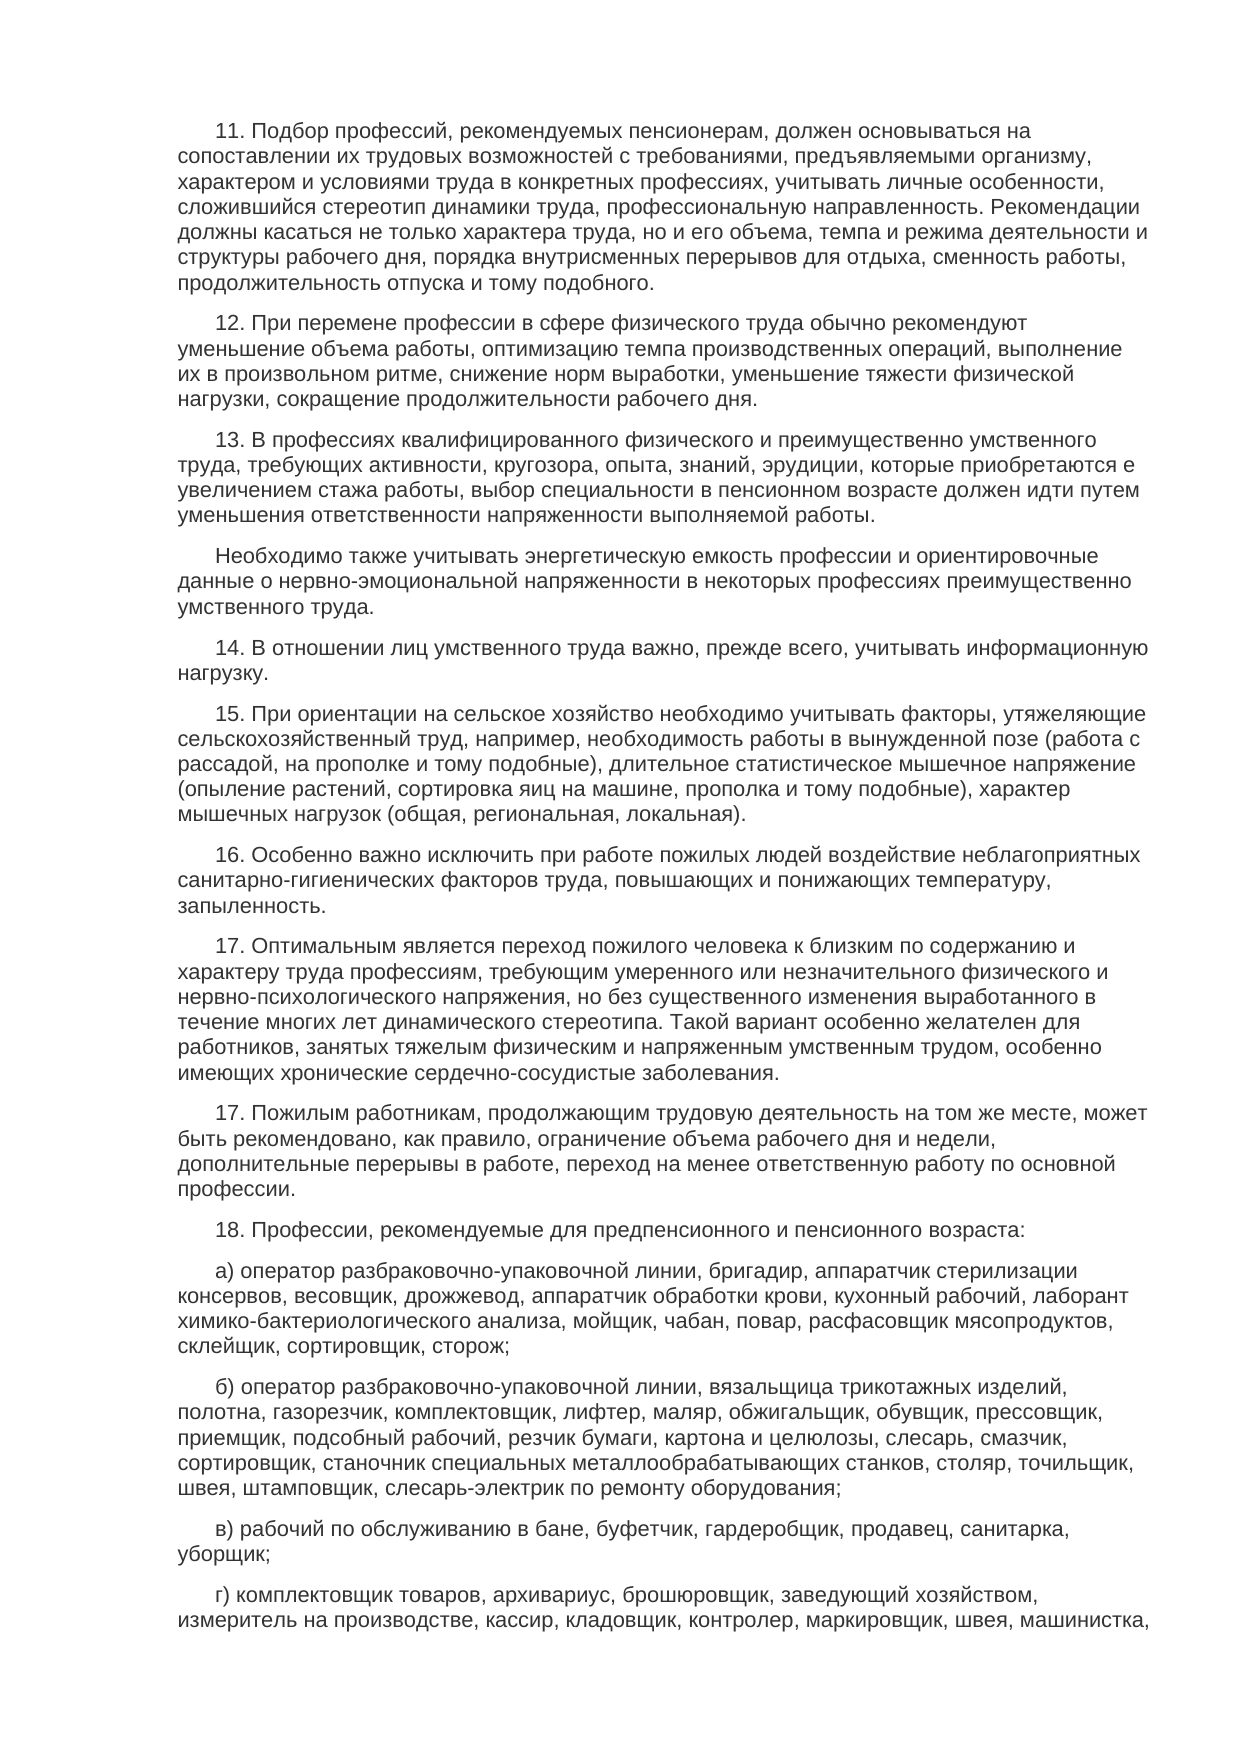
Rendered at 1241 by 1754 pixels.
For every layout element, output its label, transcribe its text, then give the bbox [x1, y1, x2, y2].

text 13. В профессиях квалифицированного физического и преимущественно умственного труда, требующих активности, кругозора, опыта, знаний, эрудиции, которые приобретаются е увеличением стажа работы, выбор специальности в пенсионном возрасте должен идти путем уменьшения ответственности напряженности выполняемой работы. [177, 427, 1152, 527]
text 17. Пожилым работникам, продолжающим трудовую деятельность на том же месте, может быть рекомендовано, как правило, ограничение объема рабочего дня и недели, дополнительные перерывы в работе, переход на менее ответственную работу по основной профессии. [177, 1100, 1152, 1201]
text в) рабочий по обслуживанию в бане, буфетчик, гардеробщик, продавец, санитарка, уборщик; [177, 1516, 1152, 1566]
text б) оператор разбраковочно-упаковочной линии, вязальщица трикотажных изделий, полотна, газорезчик, комплектовщик, лифтер, маляр, обжигальщик, обувщик, прессовщик, приемщик, подсобный рабочий, резчик бумаги, картона и целюлозы, слесарь, смазчик, сортировщик, станочник специальных металлообрабатывающих станков, столяр, точильщик, швея, штамповщик, слесарь-электрик по ремонту оборудования; [177, 1374, 1152, 1500]
text 18. Профессии, рекомендуемые для предпенсионного и пенсионного возраста: [177, 1217, 1152, 1242]
text Необходимо также учитывать энергетическую емкость профессии и ориентировочные данные о нервно-эмоциональной напряженности в некоторых профессиях преимущественно умственного труда. [177, 543, 1152, 619]
text а) оператор разбраковочно-упаковочной линии, бригадир, аппаратчик стерилизации консервов, весовщик, дрожжевод, аппаратчик обработки крови, кухонный рабочий, лаборант химико-бактериологического анализа, мойщик, чабан, повар, расфасовщик мясопродуктов, склейщик, сортировщик, сторож; [177, 1257, 1152, 1358]
text 17. Оптимальным является переход пожилого человека к близким по содержанию и характеру труда профессиям, требующим умеренного или незначительного физического и нервно-психологического напряжения, но без существенного изменения выработанного в течение многих лет динамического стереотипа. Такой вариант особенно желателен для работников, занятых тяжелым физическим и напряженным умственным трудом, особенно имеющих хронические сердечно-сосудистые заболевания. [177, 933, 1152, 1084]
text 11. Подбор профессий, рекомендуемых пенсионерам, должен основываться на сопоставлении их трудовых возможностей с требованиями, предъявляемыми организму, характером и условиями труда в конкретных профессиях, учитывать личные особенности, сложившийся стереотип динамики труда, профессиональную направленность. Рекомендации должны касаться не только характера труда, но и его объема, темпа и режима деятельности и структуры рабочего дня, порядка внутрисменных перерывов для отдыха, сменность работы, продолжительность отпуска и тому подобного. [177, 118, 1152, 294]
text 14. В отношении лиц умственного труда важно, прежде всего, учитывать информационную нагрузку. [177, 634, 1152, 685]
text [177, 1582, 1152, 1632]
text 16. Особенно важно исключить при работе пожилых людей воздействие неблагоприятных санитарно-гигиенических факторов труда, повышающих и понижающих температуру, запыленность. [177, 842, 1152, 918]
text 15. При ориентации на сельское хозяйство необходимо учитывать факторы, утяжеляющие сельскохозяйственный труд, например, необходимость работы в вынужденной позе (работа с рассадой, на прополке и тому подобные), длительное статистическое мышечное напряжение (опыление растений, сортировка яиц на машине, прополка и тому подобные), характер мышечных нагрузок (общая, региональная, локальная). [177, 700, 1152, 826]
text 12. При перемене профессии в сфере физического труда обычно рекомендуют уменьшение объема работы, оптимизацию темпа производственных операций, выполнение их в произвольном ритме, снижение норм выработки, уменьшение тяжести физической нагрузки, сокращение продолжительности рабочего дня. [177, 310, 1152, 411]
